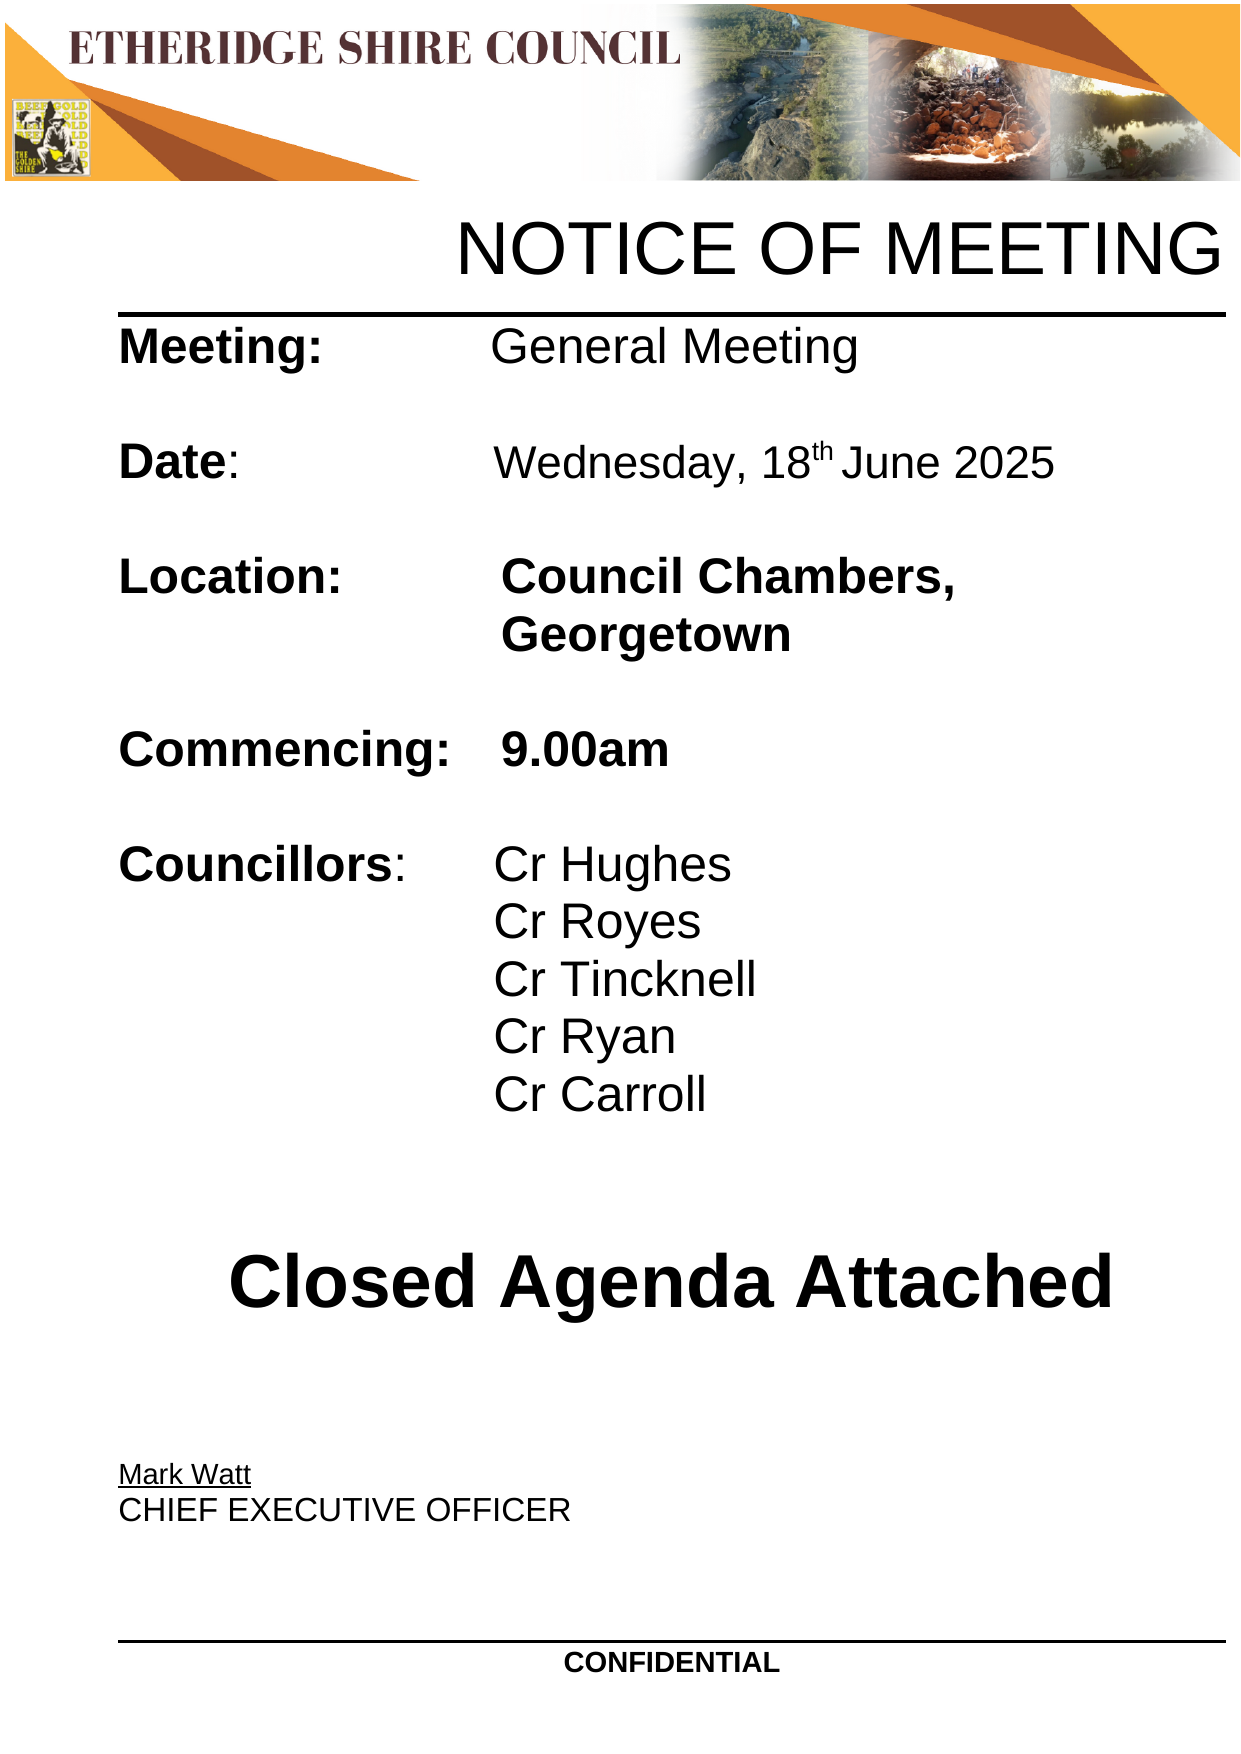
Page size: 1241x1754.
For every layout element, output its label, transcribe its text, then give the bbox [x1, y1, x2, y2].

text Mark Watt [118, 1457, 1226, 1491]
text Chief Executive Officer [118, 1491, 1226, 1529]
picture [5, 4, 1241, 181]
text NOTICE OF MEETING [118, 204, 1226, 291]
text Meeting: General Meeting [118, 317, 1226, 374]
text Cr Ryan [118, 1007, 1226, 1064]
text Date: Wednesday, 18th June 2025 [118, 432, 1226, 489]
text Location: Council Chambers, [118, 547, 1226, 604]
text Commencing: 9.00am [118, 719, 1226, 777]
text Councillors: Cr Hughes [118, 834, 1226, 892]
text Cr Tincknell [118, 949, 1226, 1007]
text Georgetown [118, 604, 1226, 662]
text Closed Agenda Attached [118, 1237, 1226, 1323]
text Cr Carroll [118, 1064, 1226, 1122]
text Cr Royes [118, 892, 1226, 949]
